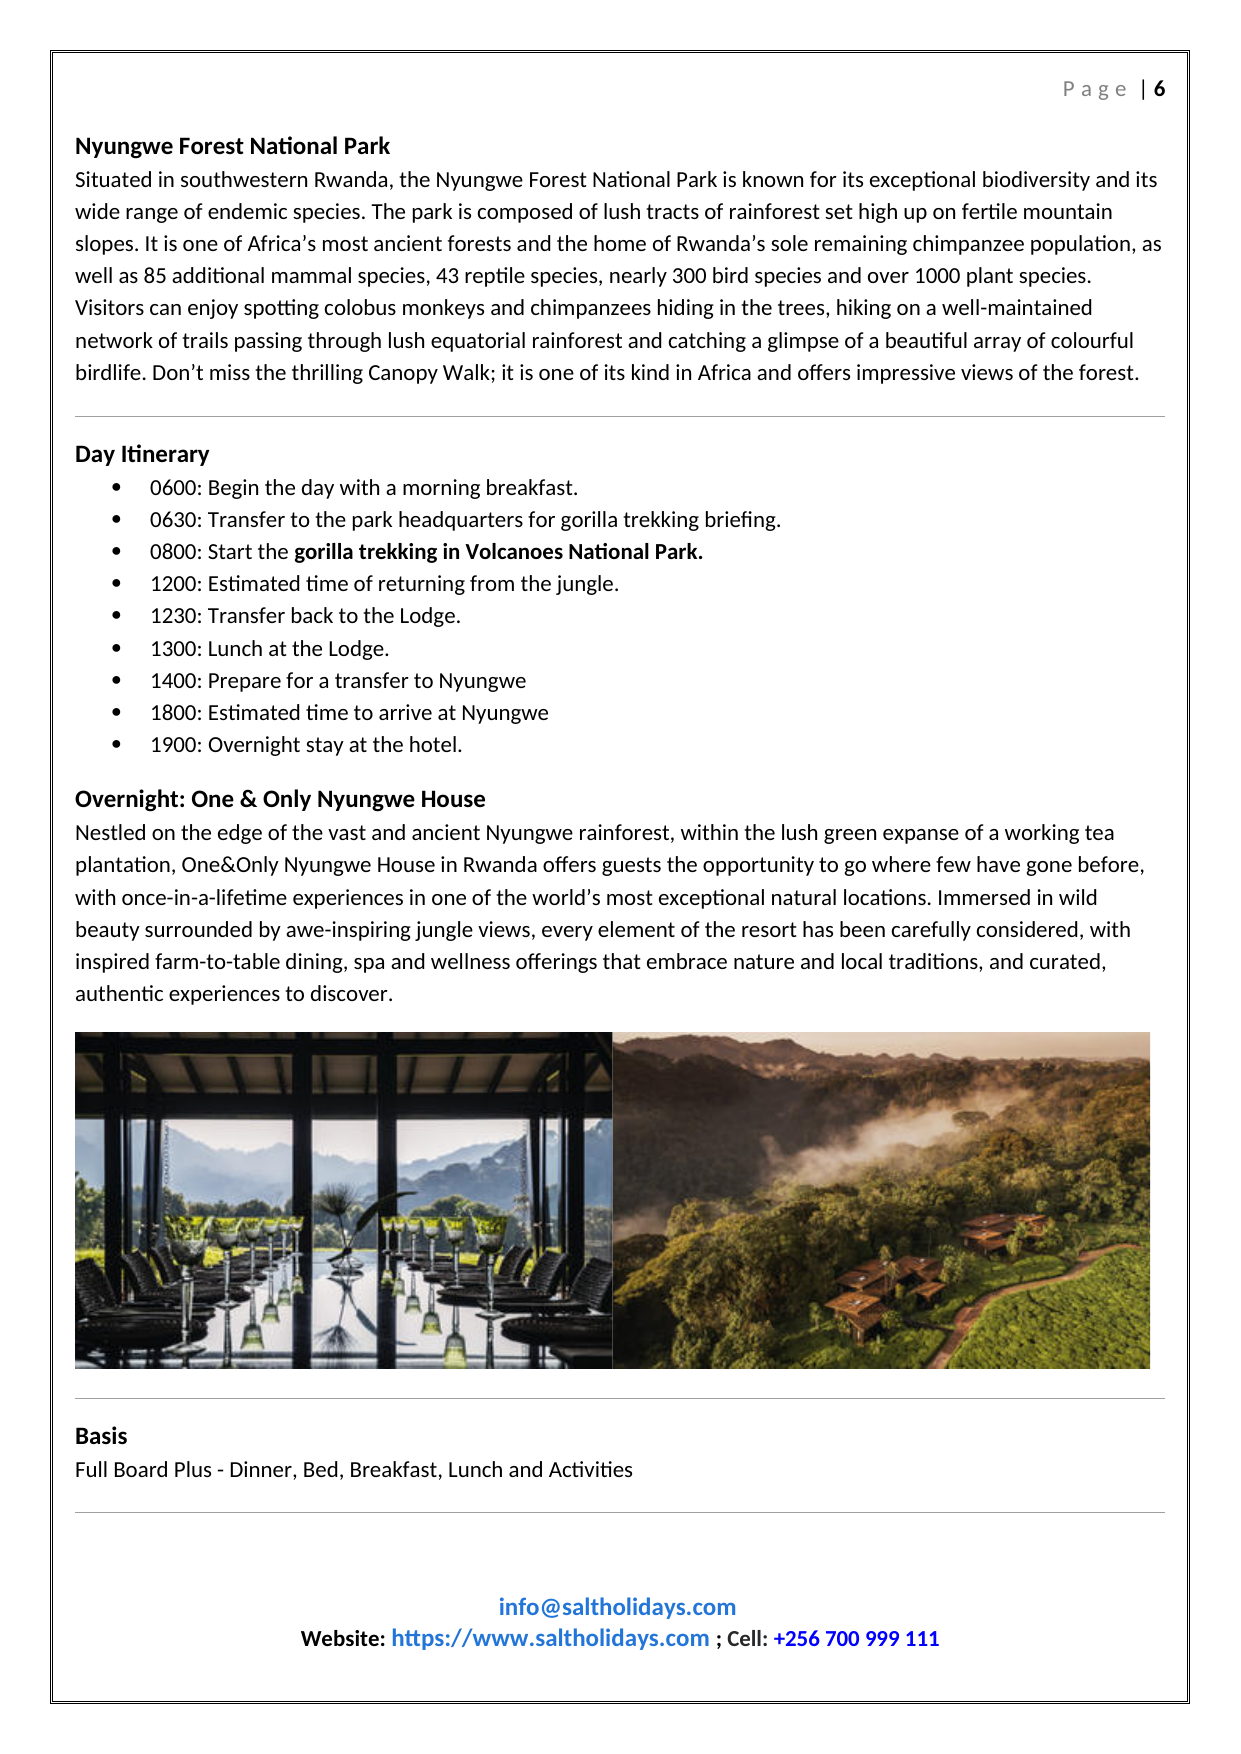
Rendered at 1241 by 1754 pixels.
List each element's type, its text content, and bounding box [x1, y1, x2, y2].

subtitle Basis [75, 1420, 1165, 1450]
list 1230: Transfer back to the Lodge. [112, 601, 1165, 629]
list 1300: Lunch at the Lodge. [112, 634, 1165, 662]
text Nestled on the edge of the vast and ancient Nyungwe rainforest, within the lush green expanse of a working tea plantation, One&Only Nyungwe House in Rwanda offers guests the opportunity to go where few have gone before, with once-in-a-lifetime experiences in one of the world’s most exceptional natural locations. Immersed in wild beauty surrounded by awe-inspiring jungle views, every element of the resort has been carefully considered, with inspired farm-to-table dining, spa and wellness offerings that embrace nature and local traditions, and curated, authentic experiences to discover. [75, 818, 1165, 1007]
list 1200: Estimated time of returning from the jungle. [112, 569, 1165, 597]
list 0630: Transfer to the park headquarters for gorilla trekking briefing. [112, 505, 1165, 533]
subtitle Nyungwe Forest National Park [75, 130, 1165, 160]
subtitle Day Itinerary [75, 438, 1165, 468]
list 0800: Start the gorilla trekking in Volcanoes National Park. [112, 537, 1165, 565]
text Situated in southwestern Rwanda, the Nyungwe Forest National Park is known for its exceptional biodiversity and its wide range of endemic species. The park is composed of lush tracts of rainforest set high up on fertile mountain slopes. It is one of Africa’s most ancient forests and the home of Rwanda’s sole remaining chimpanzee population, as well as 85 additional mammal species, 43 reptile species, nearly 300 bird species and over 1000 plant species. Visitors can enjoy spotting colobus monkeys and chimpanzees hiding in the trees, hiking on a well-maintained network of trails passing through lush equatorial rainforest and catching a glimpse of a beautiful array of colourful birdlife. Don’t miss the thrilling Canopy Walk; it is one of its kind in Africa and offers impressive views of the forest. [75, 165, 1165, 386]
list 1900: Overnight stay at the hotel. [112, 730, 1165, 758]
subtitle Overnight: One & Only Nyungwe House [75, 783, 1165, 814]
list 0600: Begin the day with a morning breakfast. [112, 473, 1165, 501]
text Full Board Plus - Dinner, Bed, Breakfast, Lunch and Activities [75, 1455, 1165, 1483]
list 1800: Estimated time to arrive at Nyungwe [112, 698, 1165, 726]
list 1400: Prepare for a transfer to Nyungwe [112, 666, 1165, 694]
